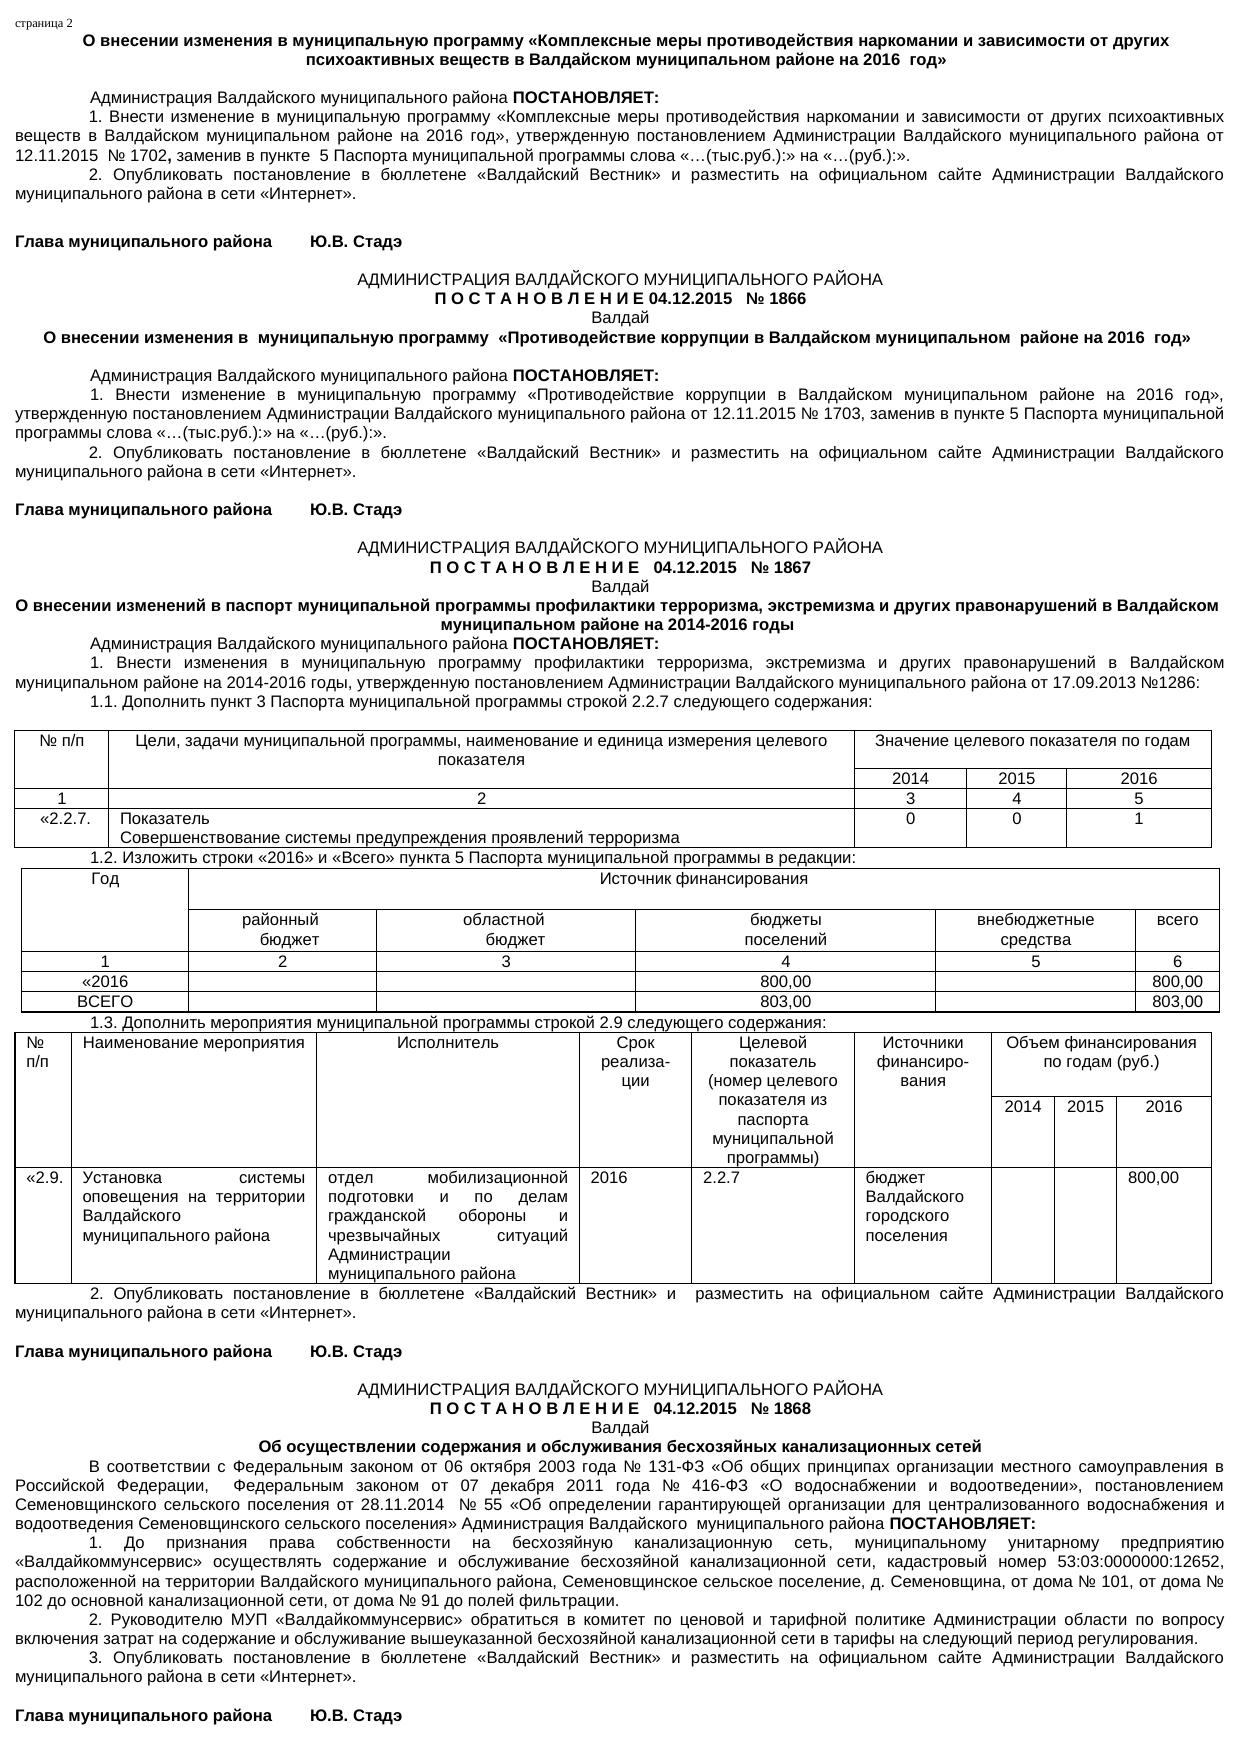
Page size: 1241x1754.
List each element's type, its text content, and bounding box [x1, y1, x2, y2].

table_cell 803,00 [1136, 992, 1219, 1011]
table_cell внебюджетные средства [936, 910, 1135, 951]
table_cell 800,00 [1117, 1168, 1211, 1283]
table_header Источники финансиро-вания [855, 1033, 991, 1167]
table_cell 800,00 [1136, 972, 1219, 991]
text Глава муниципального района Ю.В. Стадэ [15, 232, 1226, 251]
text 1. Внести изменение в муниципальную программу «Противодействие коррупции в Валдайском муниципальном районе на 2016 год», утвержденную постановлением Администрации Валдайского муниципального района от 12.11.2015 № 1703, заменив в пункте 5 Паспорта муниципальной программы слова «…(тыс.руб.):» на «…(руб.):». [15, 385, 1226, 442]
table_cell 2014 [855, 769, 966, 788]
table_cell отдел мобилизационной подготовки и по делам гражданской обороны и чрезвычайных ситуаций Администрации муниципального района [317, 1168, 579, 1283]
table_cell ВСЕГО [22, 992, 188, 1011]
text 2. Опубликовать постановление в бюллетене «Валдайский Вестник» и разместить на официальном сайте Администрации Валдайского муниципального района в сети «Интернет». [15, 442, 1226, 481]
table_cell 3 [855, 789, 966, 808]
table_cell областной бюджет [377, 910, 635, 951]
text В соответствии с Федеральным законом от 06 октября 2003 года № 131-ФЗ «Об общих принципах организации местного самоуправления в Российской Федерации, Федеральным законом от 07 декабря 2011 года № 416-ФЗ «О водоснабжении и водоотведении», постановлением Семеновщинского сельского поселения от 28.11.2014 № 55 «Об определении гарантирующей организации для централизованного водоснабжения и водоотведения Семеновщинского сельского поселения» Администрация Валдайского муниципального района ПОСТАНОВЛЯЕТ: [15, 1456, 1226, 1533]
table_cell 0 [967, 809, 1066, 847]
text Глава муниципального района Ю.В. Стадэ [15, 1706, 1226, 1725]
table_cell 4 [967, 789, 1066, 808]
text 1.3. Дополнить мероприятия муниципальной программы строкой 2.9 следующего содержания: [15, 1012, 1226, 1032]
table_cell районный бюджет [189, 910, 376, 951]
table_cell «2016 [22, 972, 188, 991]
table_cell 1 [15, 789, 108, 808]
text психоактивных веществ в Валдайском муниципальном районе на 2016 год» [15, 49, 1237, 69]
table_header № п/п [16, 1033, 71, 1167]
table_cell всего [1136, 910, 1219, 951]
text О внесении изменения в муниципальную программу «Комплексные меры противодействия наркомании и зависимости от других [15, 30, 1237, 49]
table_cell [1055, 1168, 1116, 1283]
text Глава муниципального района Ю.В. Стадэ [15, 1341, 1226, 1361]
table_cell бюджеты поселений [636, 910, 935, 951]
table_cell 2 [109, 789, 854, 808]
table_cell 5 [936, 952, 1135, 971]
table_header Цели, задачи муниципальной программы, наименование и единица измерения целевого показателя [109, 731, 854, 788]
table_cell [189, 992, 376, 1011]
table_cell 3 [377, 952, 635, 971]
text О внесении изменений в паспорт муниципальной программы профилактики терроризма, экстремизма и других правонарушений в Валдайском муниципальном районе на 2014-2016 годы [15, 596, 1220, 634]
table_cell [992, 1168, 1054, 1283]
text Администрация Валдайского муниципального района ПОСТАНОВЛЯЕТ: [15, 88, 1226, 107]
table_header Исполнитель [317, 1033, 579, 1167]
table_cell 2016 [580, 1168, 691, 1283]
text 2. Опубликовать постановление в бюллетене «Валдайский Вестник» и разместить на официальном сайте Администрации Валдайского муниципального района в сети «Интернет». [15, 164, 1226, 203]
subtitle П О С Т А Н О В Л Е Н И Е 04.12.2015 № 1868 [15, 1399, 1226, 1418]
table_header Значение целевого показателя по годам [855, 731, 1211, 767]
table_cell 2 [189, 952, 376, 971]
table_header Целевой показатель (номер целевого показателя из паспорта муниципальной программы) [692, 1033, 854, 1167]
table_cell 5 [1067, 789, 1211, 808]
table_cell Установка системы оповещения на территории Валдайского муниципального района [72, 1168, 316, 1283]
table_header Наименование мероприятия [72, 1033, 316, 1167]
text Валдай [15, 577, 1226, 596]
text Администрация Валдайского муниципального района ПОСТАНОВЛЯЕТ: [15, 634, 1226, 653]
subtitle АДМИНИСТРАЦИЯ ВАЛДАЙСКОГО МУНИЦИПАЛЬНОГО РАЙОНА [15, 538, 1226, 557]
table_cell 800,00 [636, 972, 935, 991]
text 1.1. Дополнить пункт 3 Паспорта муниципальной программы строкой 2.2.7 следующего содержания: [15, 692, 1226, 711]
table_cell [189, 972, 376, 991]
table_cell [377, 972, 635, 991]
text 2. Опубликовать постановление в бюллетене «Валдайский Вестник» и разместить на официальном сайте Администрации Валдайского муниципального района в сети «Интернет». [15, 1284, 1226, 1322]
table_cell бюджет Валдайского городского поселения [855, 1168, 991, 1283]
table_cell 4 [636, 952, 935, 971]
table_cell Показатель Совершенствование системы предупреждения проявлений терроризма [109, 809, 854, 847]
table_cell [936, 972, 1135, 991]
text Валдай [15, 308, 1226, 327]
text Об осуществлении содержания и обслуживания бесхозяйных канализационных сетей [15, 1437, 1226, 1456]
table_cell 2015 [1055, 1097, 1116, 1167]
table_header Объем финансирования по годам (руб.) [992, 1033, 1211, 1096]
table_cell 6 [1136, 952, 1219, 971]
subtitle АДМИНИСТРАЦИЯ ВАЛДАЙСКОГО МУНИЦИПАЛЬНОГО РАЙОНА [15, 270, 1226, 289]
text 1. До признания права собственности на бесхозяйную канализационную сеть, муниципальному унитарному предприятию «Валдайкоммунсервис» осуществлять содержание и обслуживание бесхозяйной канализационной сети, кадастровый номер 53:03:0000000:12652, расположенной на территории Валдайского муниципального района, Семеновщинское сельское поселение, д. Семеновщина, от дома № 101, от дома № 102 до основной канализационной сети, от дома № 91 до полей фильтрации. [15, 1533, 1226, 1610]
text Валдай [15, 1418, 1226, 1437]
subtitle АДМИНИСТРАЦИЯ ВАЛДАЙСКОГО МУНИЦИПАЛЬНОГО РАЙОНА [15, 1380, 1226, 1399]
table_cell 1 [1067, 809, 1211, 847]
table_cell «2.2.7. [15, 809, 108, 847]
text Глава муниципального района Ю.В. Стадэ [15, 500, 1226, 519]
table_cell 2.2.7 [692, 1168, 854, 1283]
table_header № п/п [15, 731, 108, 788]
table_cell [377, 992, 635, 1011]
table_cell 803,00 [636, 992, 935, 1011]
table_cell «2.9. [16, 1168, 71, 1283]
table_header Срок реализа-ции [580, 1033, 691, 1167]
table_cell [936, 992, 1135, 1011]
text 1.2. Изложить строки «2016» и «Всего» пункта 5 Паспорта муниципальной программы в редакции: [15, 848, 1226, 867]
text 1. Внести изменения в муниципальную программу профилактики терроризма, экстремизма и других правонарушений в Валдайском муниципальном районе на 2014-2016 годы, утвержденную постановлением Администрации Валдайского муниципального района от 17.09.2013 №1286: [15, 653, 1226, 692]
text 3. Опубликовать постановление в бюллетене «Валдайский Вестник» и разместить на официальном сайте Администрации Валдайского муниципального района в сети «Интернет». [15, 1648, 1226, 1686]
subtitle П О С Т А Н О В Л Е Н И Е 04.12.2015 № 1866 [15, 289, 1226, 308]
table_header Год [22, 869, 188, 951]
table_cell 1 [22, 952, 188, 971]
table_cell 2015 [967, 769, 1066, 788]
subtitle П О С Т А Н О В Л Е Н И Е 04.12.2015 № 1867 [15, 557, 1226, 577]
text 2. Руководителю МУП «Валдайкоммунсервис» обратиться в комитет по ценовой и тарифной политике Администрации области по вопросу включения затрат на содержание и обслуживание вышеуказанной бесхозяйной канализационной сети в тарифы на следующий период регулирования. [15, 1610, 1226, 1648]
table_cell 2016 [1117, 1097, 1211, 1167]
text 1. Внести изменение в муниципальную программу «Комплексные меры противодействия наркомании и зависимости от других психоактивных веществ в Валдайском муниципальном районе на 2016 год», утвержденную постановлением Администрации Валдайского муниципального района от 12.11.2015 № 1702, заменив в пункте 5 Паспорта муниципальной программы слова «…(тыс.руб.):» на «…(руб.):». [15, 107, 1226, 164]
table_header Источник финансирования [189, 869, 1219, 909]
text О внесении изменения в муниципальную программу «Противодействие коррупции в Валдайском муниципальном районе на 2016 год» [15, 327, 1220, 347]
text Администрация Валдайского муниципального района ПОСТАНОВЛЯЕТ: [15, 366, 1226, 385]
table_cell 2014 [992, 1097, 1054, 1167]
table_cell 0 [855, 809, 966, 847]
table_cell 2016 [1067, 769, 1211, 788]
